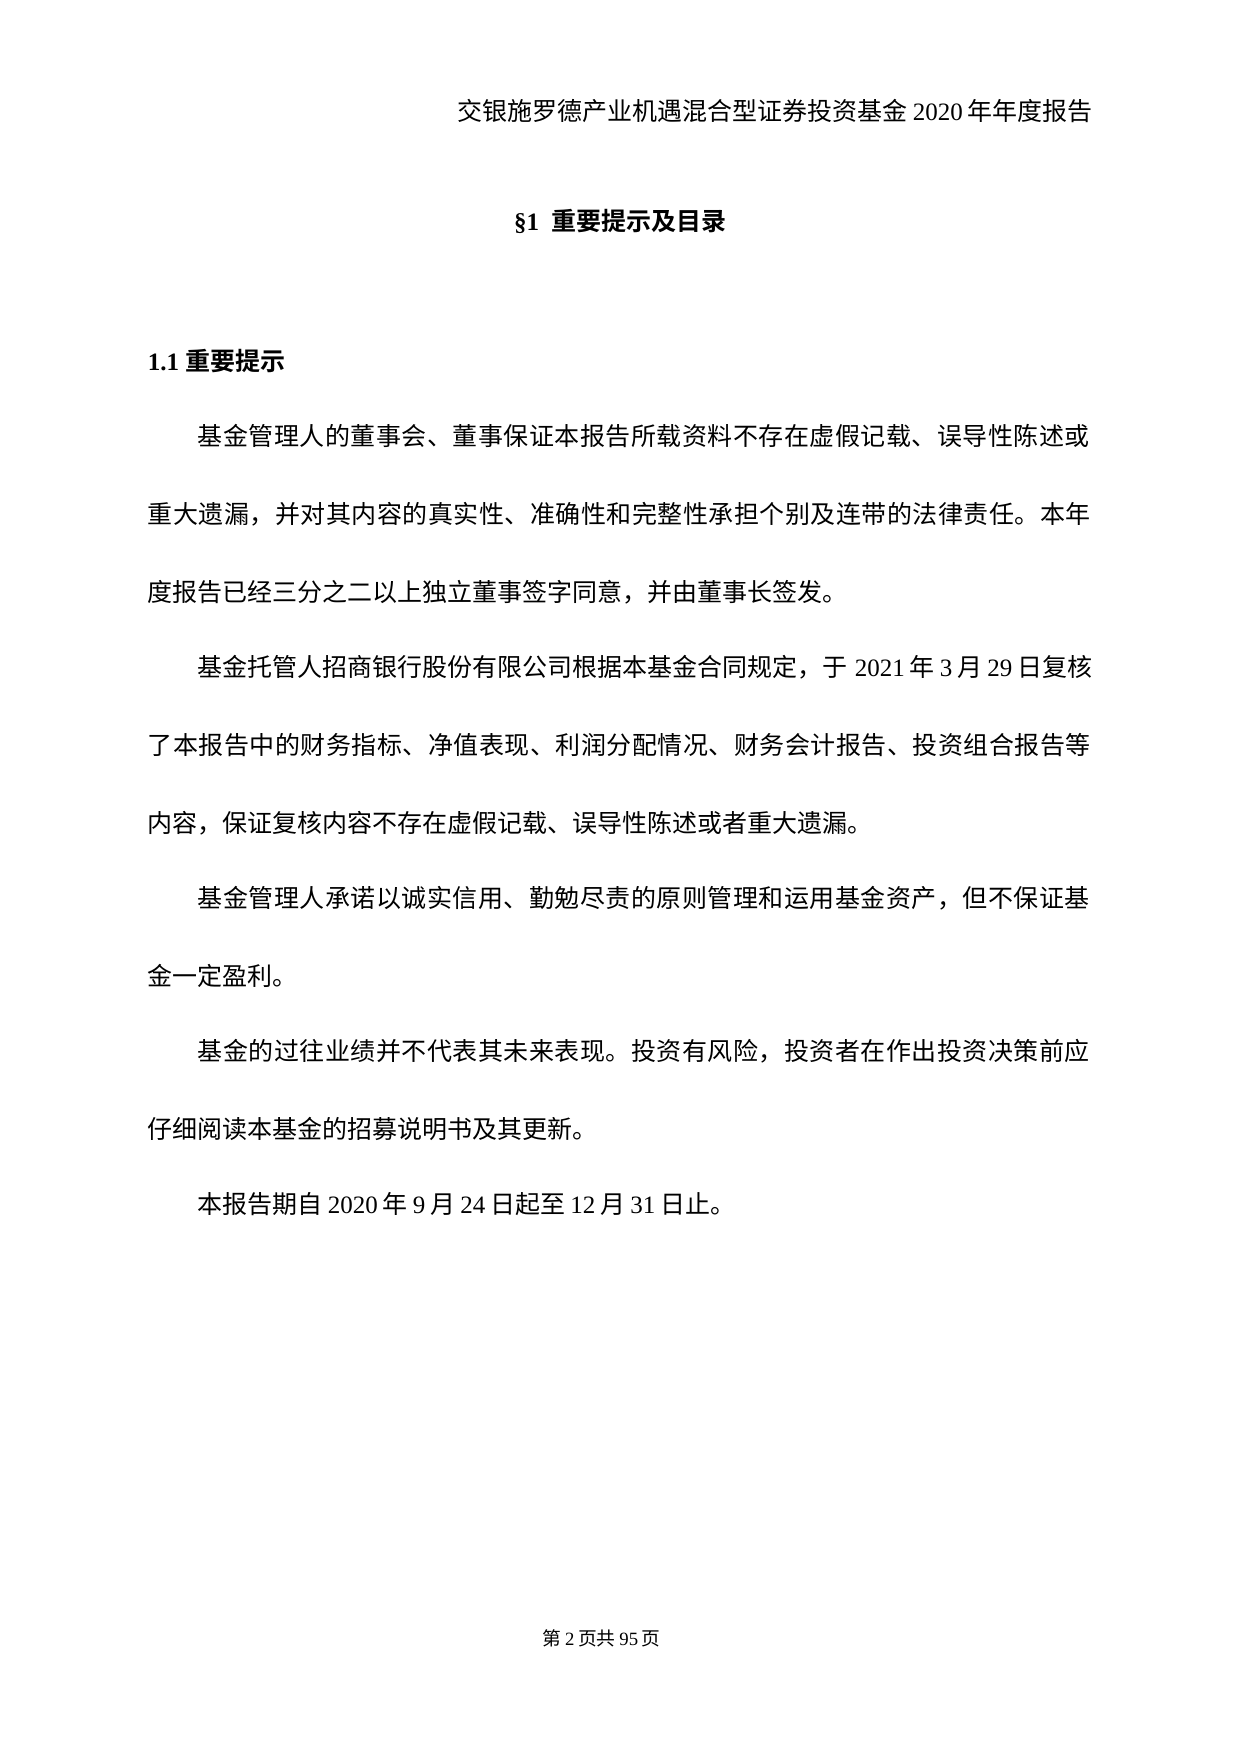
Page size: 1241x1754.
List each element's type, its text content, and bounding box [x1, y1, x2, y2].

text 基金管理人的董事会、董事保证本报告所载资料不存在虚假记载、误导性陈述或重大遗漏，并对其内容的真实性、准确性和完整性承担个别及连带的法律责任。本年度报告已经三分之二以上独立董事签字同意，并由董事长签发。 [148, 402, 1092, 623]
text 本报告期自2020年9月24日起至12月31日止。 [148, 1171, 1092, 1236]
text 基金托管人招商银行股份有限公司根据本基金合同规定，于2021年3月29日复核了本报告中的财务指标、净值表现、利润分配情况、财务会计报告、投资组合报告等内容，保证复核内容不存在虚假记载、误导性陈述或者重大遗漏。 [148, 633, 1092, 854]
text 基金的过往业绩并不代表其未来表现。投资有风险，投资者在作出投资决策前应仔细阅读本基金的招募说明书及其更新。 [148, 1017, 1092, 1160]
text 基金管理人承诺以诚实信用、勤勉尽责的原则管理和运用基金资产，但不保证基金一定盈利。 [148, 864, 1092, 1007]
subtitle 1.1 重要提示 [148, 327, 1092, 392]
subtitle §1 重要提示及目录 [148, 187, 1092, 252]
